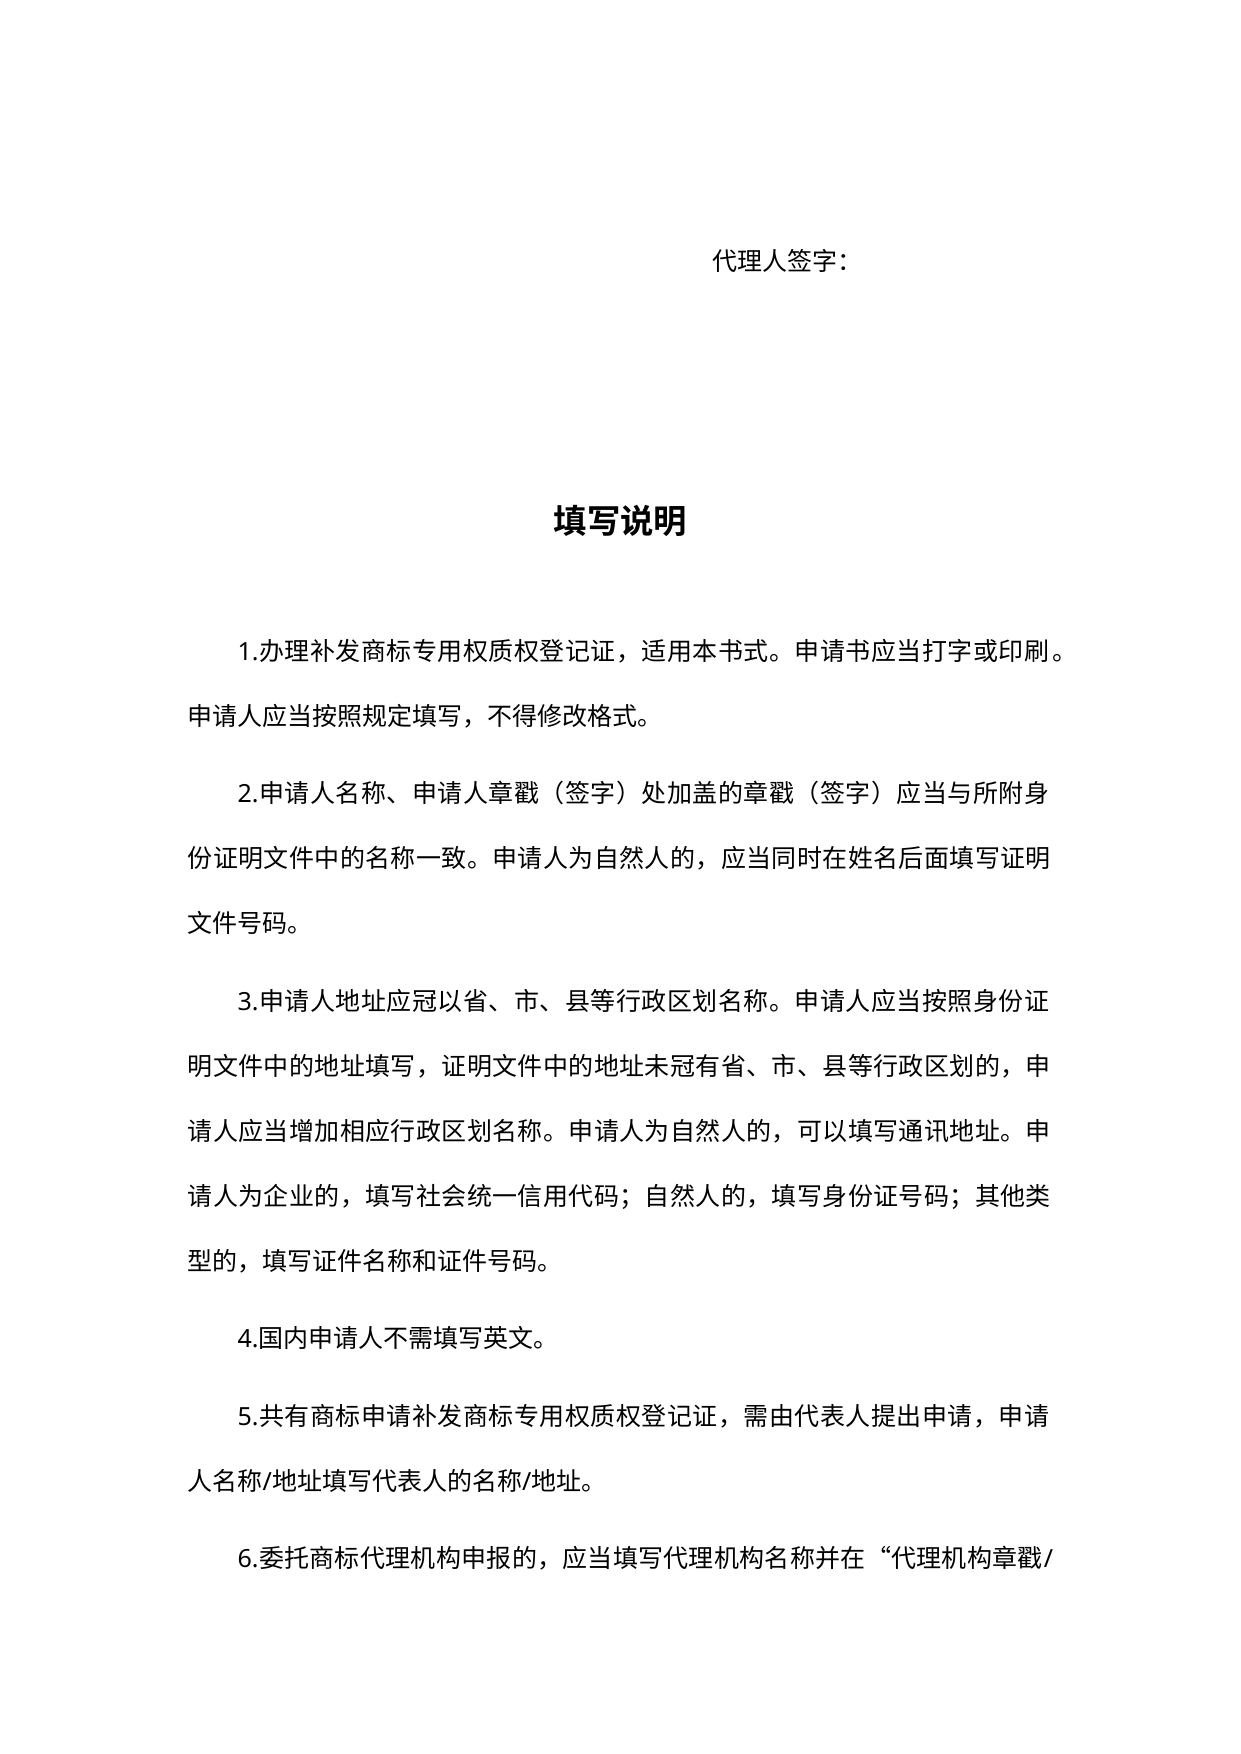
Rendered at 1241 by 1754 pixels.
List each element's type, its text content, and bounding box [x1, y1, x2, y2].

text 3.申请人地址应冠以省、市、县等行政区划名称。申请人应当按照身份证明文件中的地址填写，证明文件中的地址未冠有省、市、县等行政区划的，申请人应当增加相应行政区划名称。申请人为自然人的，可以填写通讯地址。申请人为企业的，填写社会统一信用代码；自然人的，填写身份证号码；其他类型的，填写证件名称和证件号码。 [187, 967, 1053, 1292]
text 1.办理补发商标专用权质权登记证，适用本书式。申请书应当打字或印刷。申请人应当按照规定填写，不得修改格式。 [187, 617, 1053, 747]
text 填写说明 [187, 487, 1053, 552]
text 5.共有商标申请补发商标专用权质权登记证，需由代表人提出申请，申请人名称/地址填写代表人的名称/地址。 [187, 1382, 1053, 1512]
text 4.国内申请人不需填写英文。 [187, 1304, 1053, 1369]
text 2.申请人名称、申请人章戳（签字）处加盖的章戳（签字）应当与所附身份证明文件中的名称一致。申请人为自然人的，应当同时在姓名后面填写证明文件号码。 [187, 759, 1053, 954]
text 代理人签字： [187, 227, 1053, 292]
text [187, 1524, 1053, 1589]
